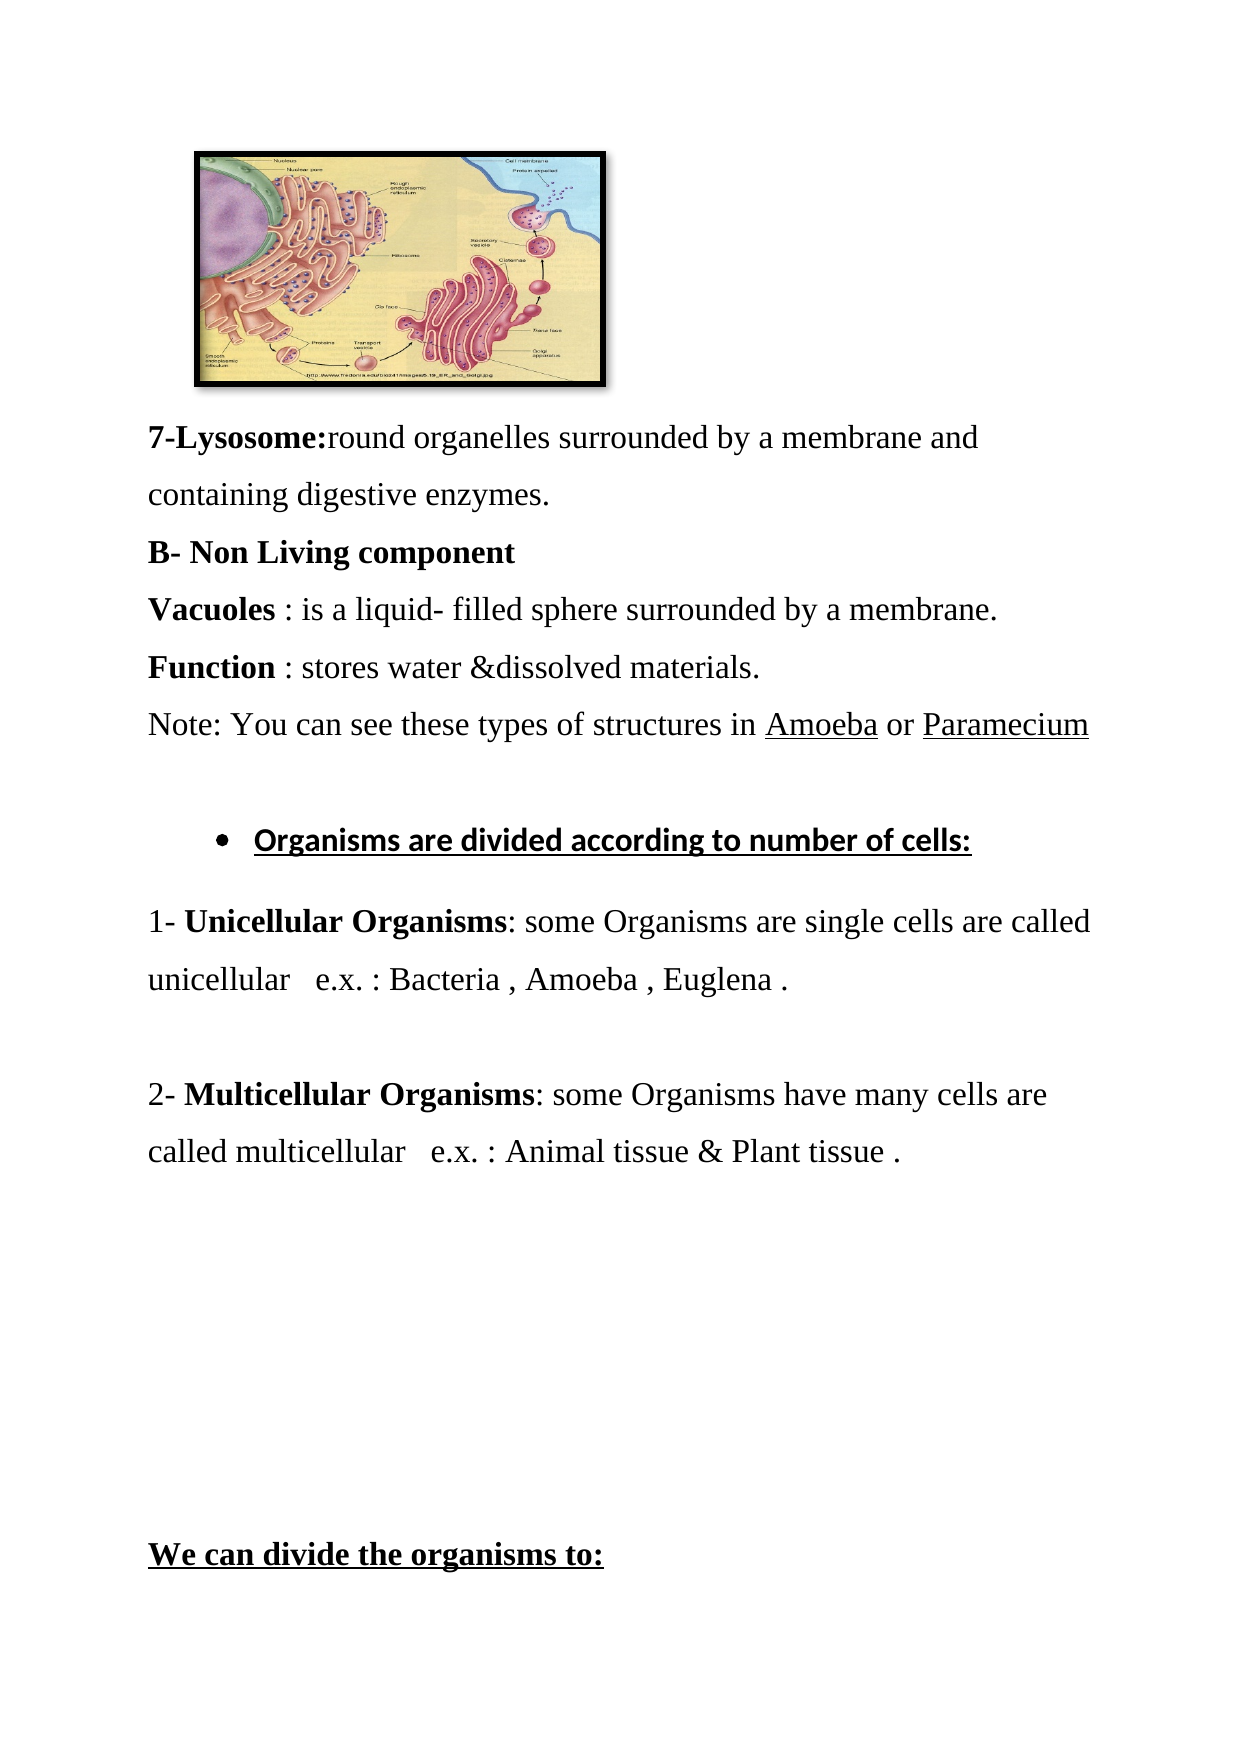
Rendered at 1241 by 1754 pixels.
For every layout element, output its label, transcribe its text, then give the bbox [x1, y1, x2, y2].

text Function : stores water &dissolved materials. [148, 647, 1092, 685]
text We can divide the organisms to: [148, 1534, 1092, 1572]
picture [200, 157, 600, 381]
text B- Non Living component [148, 532, 1092, 570]
text 1- Unicellular Organisms: some Organisms are single cells are called unicellular e.x. : Bacteria , Amoeba , Euglena . [148, 901, 1092, 997]
text Vacuoles : is a liquid- filled sphere surrounded by a membrane. [148, 589, 1092, 628]
text Note: You can see these types of structures in Amoeba or Paramecium [148, 704, 1092, 743]
text 7-Lysosome:round organelles surrounded by a membrane and containing digestive enzymes. [148, 417, 1092, 513]
list Organisms are divided according to number of cells: [216, 819, 1092, 860]
text 2- Multicellular Organisms: some Organisms have many cells are called multicellular e.x. : Animal tissue & Plant tissue . [148, 1074, 1092, 1170]
